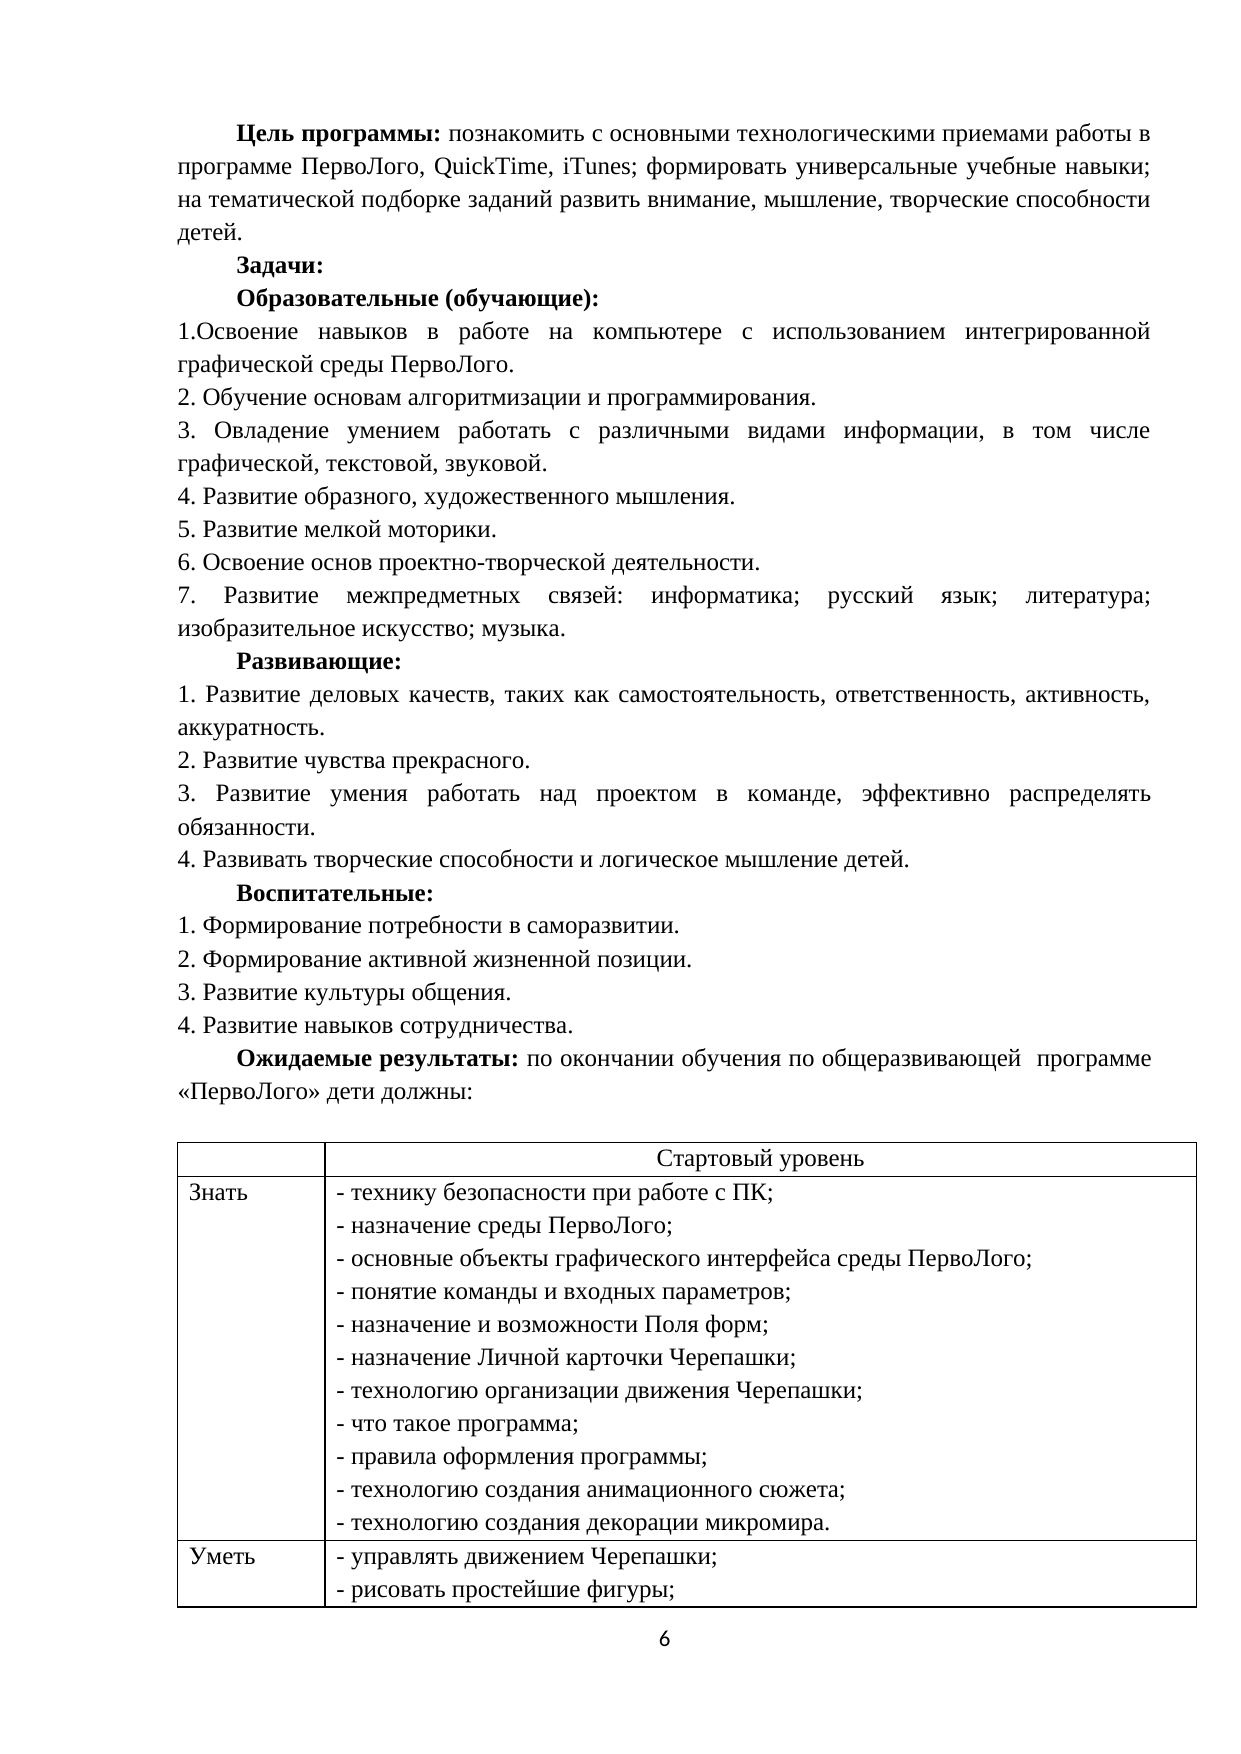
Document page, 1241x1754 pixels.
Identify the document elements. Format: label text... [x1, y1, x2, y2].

text Образовательные (обучающие): [177, 283, 1152, 312]
text 7. Развитие межпредметных связей: информатика; русский язык; литература; изобразительное искусство; музыка. [177, 580, 1152, 642]
text 3. Развитие культуры общения. [177, 977, 1152, 1005]
text 1.Освоение навыков в работе на компьютере с использованием интегрированной графической среды ПервоЛого. [177, 316, 1152, 378]
table_cell Знать [178, 1177, 324, 1540]
text Ожидаемые результаты: по окончании обучения по общеразвивающей программе «ПервоЛого» дети должны: [177, 1043, 1152, 1104]
text Задачи: [177, 250, 1152, 279]
text 4. Развивать творческие способности и логическое мышление детей. [177, 844, 1152, 873]
table_cell - технику безопасности при работе с ПК; - назначение среды ПервоЛого; - основные объекты графического интерфейса среды ПервоЛого; - понятие команды и входных параметров; - назначение и возможности Поля форм; - назначение Личной карточки Черепашки; - технологию организации движения Черепашки; - что такое программа; - правила оформления программы; - технологию создания анимационного сюжета; - технологию создания декорации микромира. [326, 1177, 1196, 1540]
table_header [178, 1143, 324, 1176]
text 6. Освоение основ проектно-творческой деятельности. [177, 547, 1152, 576]
text Воспитательные: [177, 878, 1152, 906]
text Цель программы: познакомить с основными технологическими приемами работы в программе ПервоЛого, QuickTime, iTunes; формировать универсальные учебные навыки; на тематической подборке заданий развить внимание, мышление, творческие способности детей. [177, 118, 1152, 246]
text 1. Развитие деловых качеств, таких как самостоятельность, ответственность, активность, аккуратность. [177, 679, 1152, 741]
text 4. Развитие навыков сотрудничества. [177, 1010, 1152, 1038]
text 2. Обучение основам алгоритмизации и программирования. [177, 382, 1152, 411]
text 4. Развитие образного, художественного мышления. [177, 481, 1152, 510]
text 5. Развитие мелкой моторики. [177, 514, 1152, 543]
text 1. Формирование потребности в саморазвитии. [177, 911, 1152, 939]
text 3. Овладение умением работать с различными видами информации, в том числе графической, текстовой, звуковой. [177, 415, 1152, 477]
text 2. Формирование активной жизненной позиции. [177, 944, 1152, 972]
table_header Стартовый уровень [326, 1143, 1196, 1176]
text 3. Развитие умения работать над проектом в команде, эффективно распределять обязанности. [177, 778, 1152, 840]
table_cell Уметь [178, 1541, 324, 1606]
text 2. Развитие чувства прекрасного. [177, 746, 1152, 774]
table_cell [326, 1541, 1196, 1606]
text Развивающие: [177, 646, 1152, 675]
